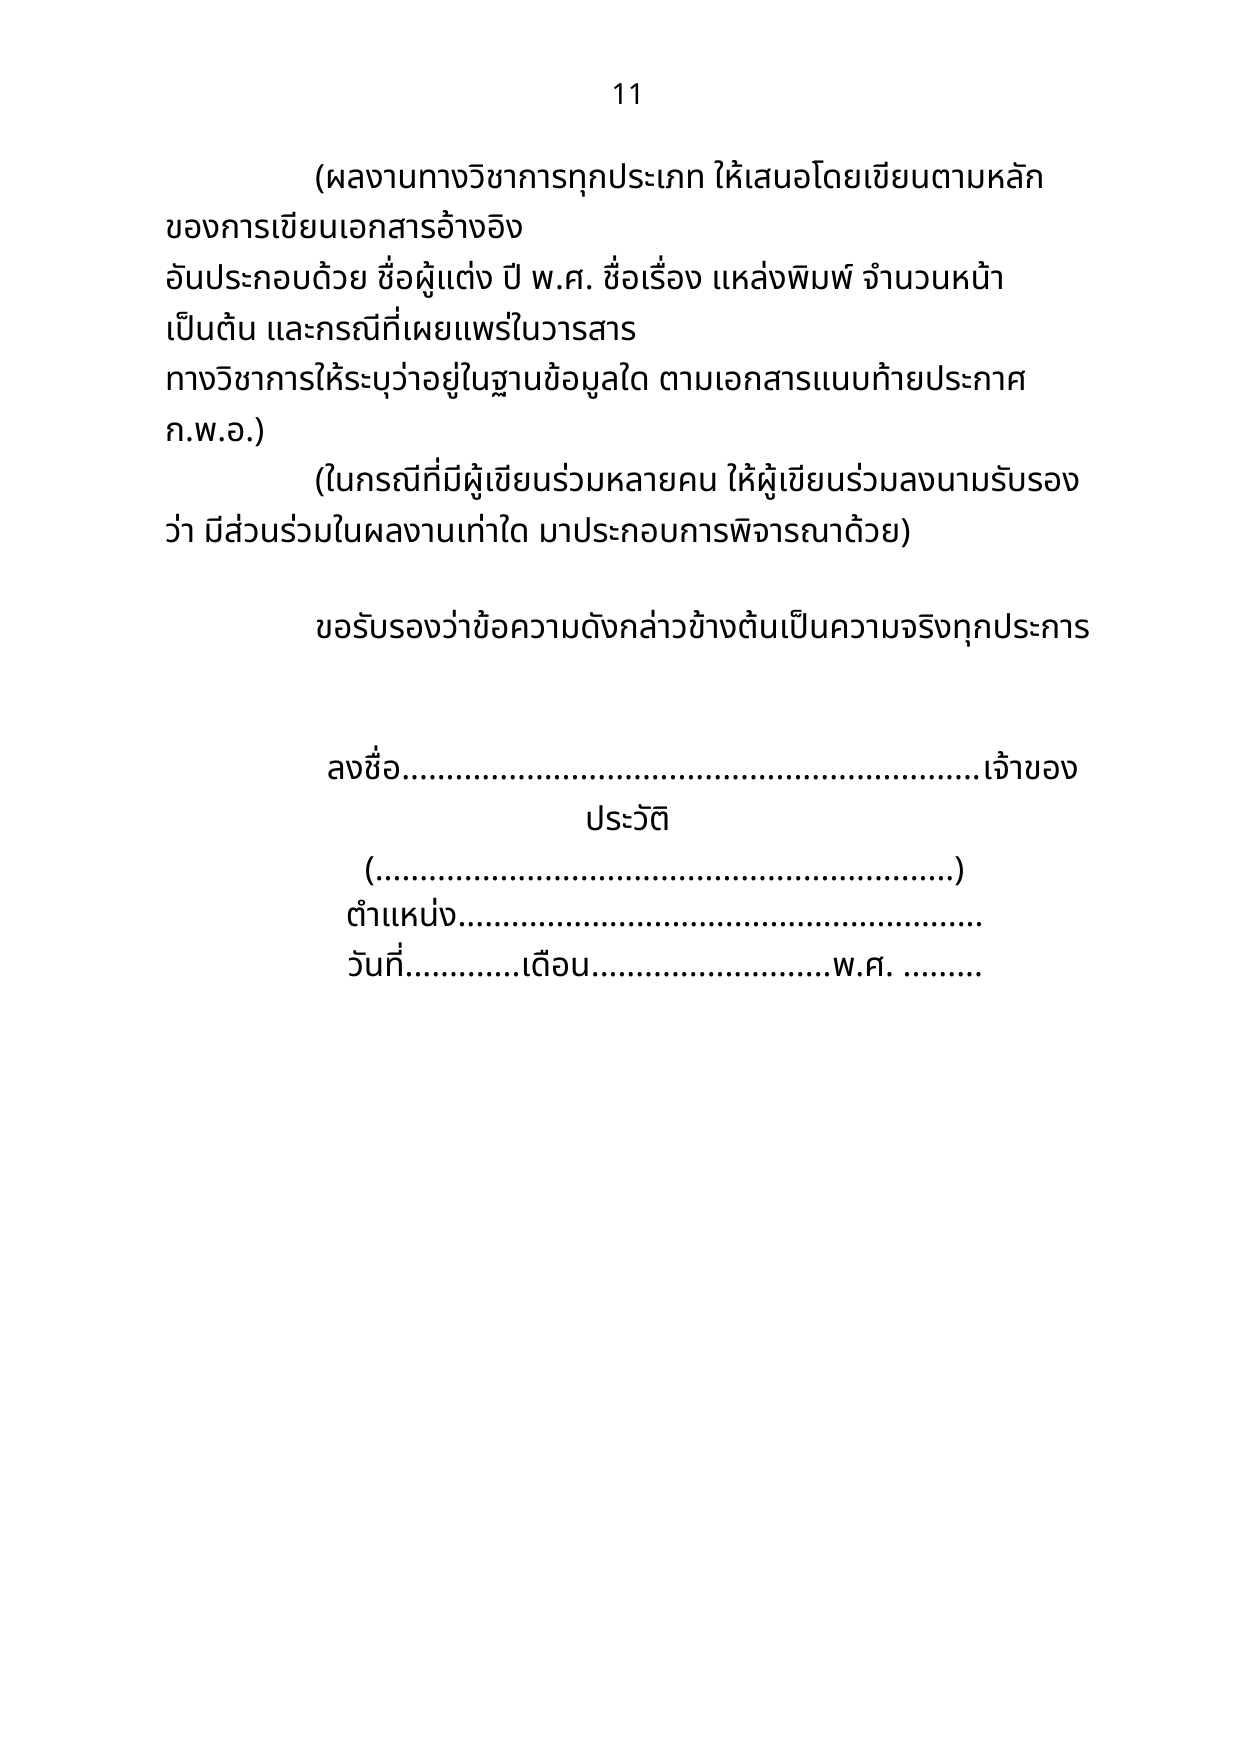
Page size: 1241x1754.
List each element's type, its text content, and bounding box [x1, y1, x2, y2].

text อันประกอบด้วย ชื่อผู้แต่ง ปี พ.ศ. ชื่อเรื่อง แหล่งพิมพ์ จำนวนหน้า เป็นต้น และกรณีที่เผยแพร่ในวารสาร [165, 254, 1090, 355]
text ตำแหน่ง........................................................... [165, 890, 1090, 941]
text ลงชื่อ.................................................................เจ้าของประวัติ [165, 744, 1090, 845]
text (ผลงานทางวิชาการทุกประเภท ให้เสนอโดยเขียนตามหลักของการเขียนเอกสารอ้างอิง [165, 153, 1090, 254]
text วันที่.............เดือน...........................พ.ศ. ......... [165, 941, 1090, 992]
text ทางวิชาการให้ระบุว่าอยู่ในฐานข้อมูลใด ตามเอกสารแนบท้ายประกาศ ก.พ.อ.) [165, 355, 1090, 456]
text (ในกรณีที่มีผู้เขียนร่วมหลายคน ให้ผู้เขียนร่วมลงนามรับรองว่า มีส่วนร่วมในผลงานเท่าใด มาประกอบการพิจารณาด้วย) [165, 456, 1090, 557]
text ขอรับรองว่าข้อความดังกล่าวข้างต้นเป็นความจริงทุกประการ [165, 603, 1090, 653]
text (.................................................................) [165, 845, 1090, 890]
